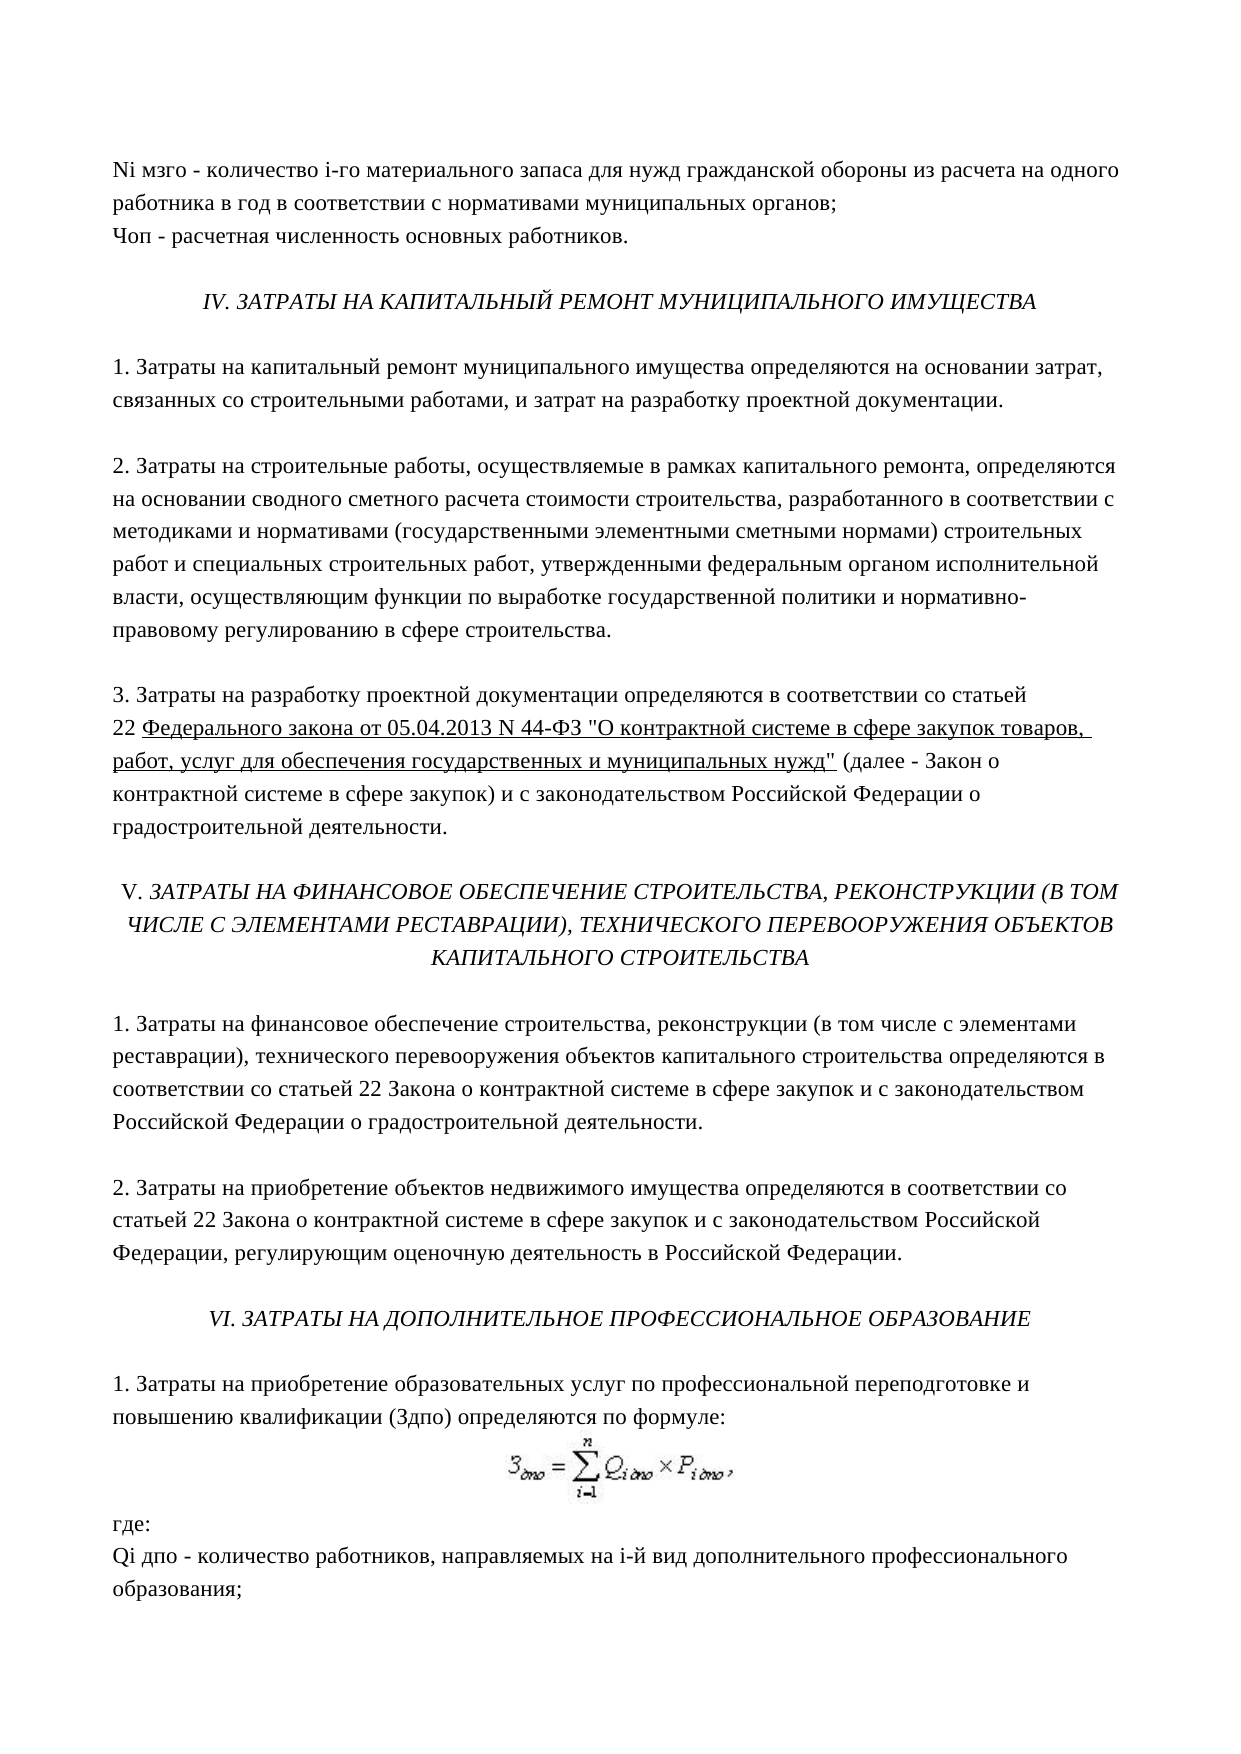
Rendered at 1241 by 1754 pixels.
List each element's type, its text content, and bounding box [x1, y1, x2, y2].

text IV. ЗАТРАТЫ НА КАПИТАЛЬНЫЙ РЕМОНТ МУНИЦИПАЛЬНОГО ИМУЩЕСТВА [112, 281, 1128, 314]
text VI. ЗАТРАТЫ НА ДОПОЛНИТЕЛЬНОЕ ПРОФЕССИОНАЛЬНОЕ ОБРАЗОВАНИЕ [112, 1298, 1128, 1331]
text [112, 150, 1128, 248]
text V. ЗАТРАТЫ НА ФИНАНСОВОЕ ОБЕСПЕЧЕНИЕ СТРОИТЕЛЬСТВА, РЕКОНСТРУКЦИИ (В ТОМ ЧИСЛЕ С ЭЛЕМЕНТАМИ РЕСТАВРАЦИИ), ТЕХНИЧЕСКОГО ПЕРЕВООРУЖЕНИЯ ОБЪЕКТОВ КАПИТАЛЬНОГО СТРОИТЕЛЬСТВА [112, 872, 1128, 970]
text 1. Затраты на приобретение образовательных услуг по профессиональной переподготовке и повышению квалификации (Здпо) определяются по формуле: [112, 1331, 1128, 1430]
picture [504, 1429, 736, 1504]
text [112, 1503, 1128, 1602]
text 1. Затраты на финансовое обеспечение строительства, реконструкции (в том числе с элементами реставрации), технического перевооружения объектов капитального строительства определяются в соответствии со статьей 22 Закона о контрактной системе в сфере закупок и с законодательством Российской Федерации о градостроительной деятельности. 2. Затраты на приобретение объектов недвижимого имущества определяются в соответствии со статьей 22 Закона о контрактной системе в сфере закупок и с законодательством Российской Федерации, регулирующим оценочную деятельность в Российской Федерации. [112, 970, 1128, 1266]
text 1. Затраты на капитальный ремонт муниципального имущества определяются на основании затрат, связанных со строительными работами, и затрат на разработку проектной документации. 2. Затраты на строительные работы, осуществляемые в рамках капитального ремонта, определяются на основании сводного сметного расчета стоимости строительства, разработанного в соответствии с методиками и нормативами (государственными элементными сметными нормами) строительных работ и специальных строительных работ, утвержденными федеральным органом исполнительной власти, осуществляющим функции по выработке государственной политики и нормативно-правовому регулированию в сфере строительства. 3. Затраты на разработку проектной документации определяются в соответствии со статьей 22 Федерального закона от 05.04.2013 N 44-ФЗ "О контрактной системе в сфере закупок товаров, работ, услуг для обеспечения государственных и муниципальных нужд" (далее - Закон о контрактной системе в сфере закупок) и с законодательством Российской Федерации о градостроительной деятельности. [112, 314, 1128, 839]
